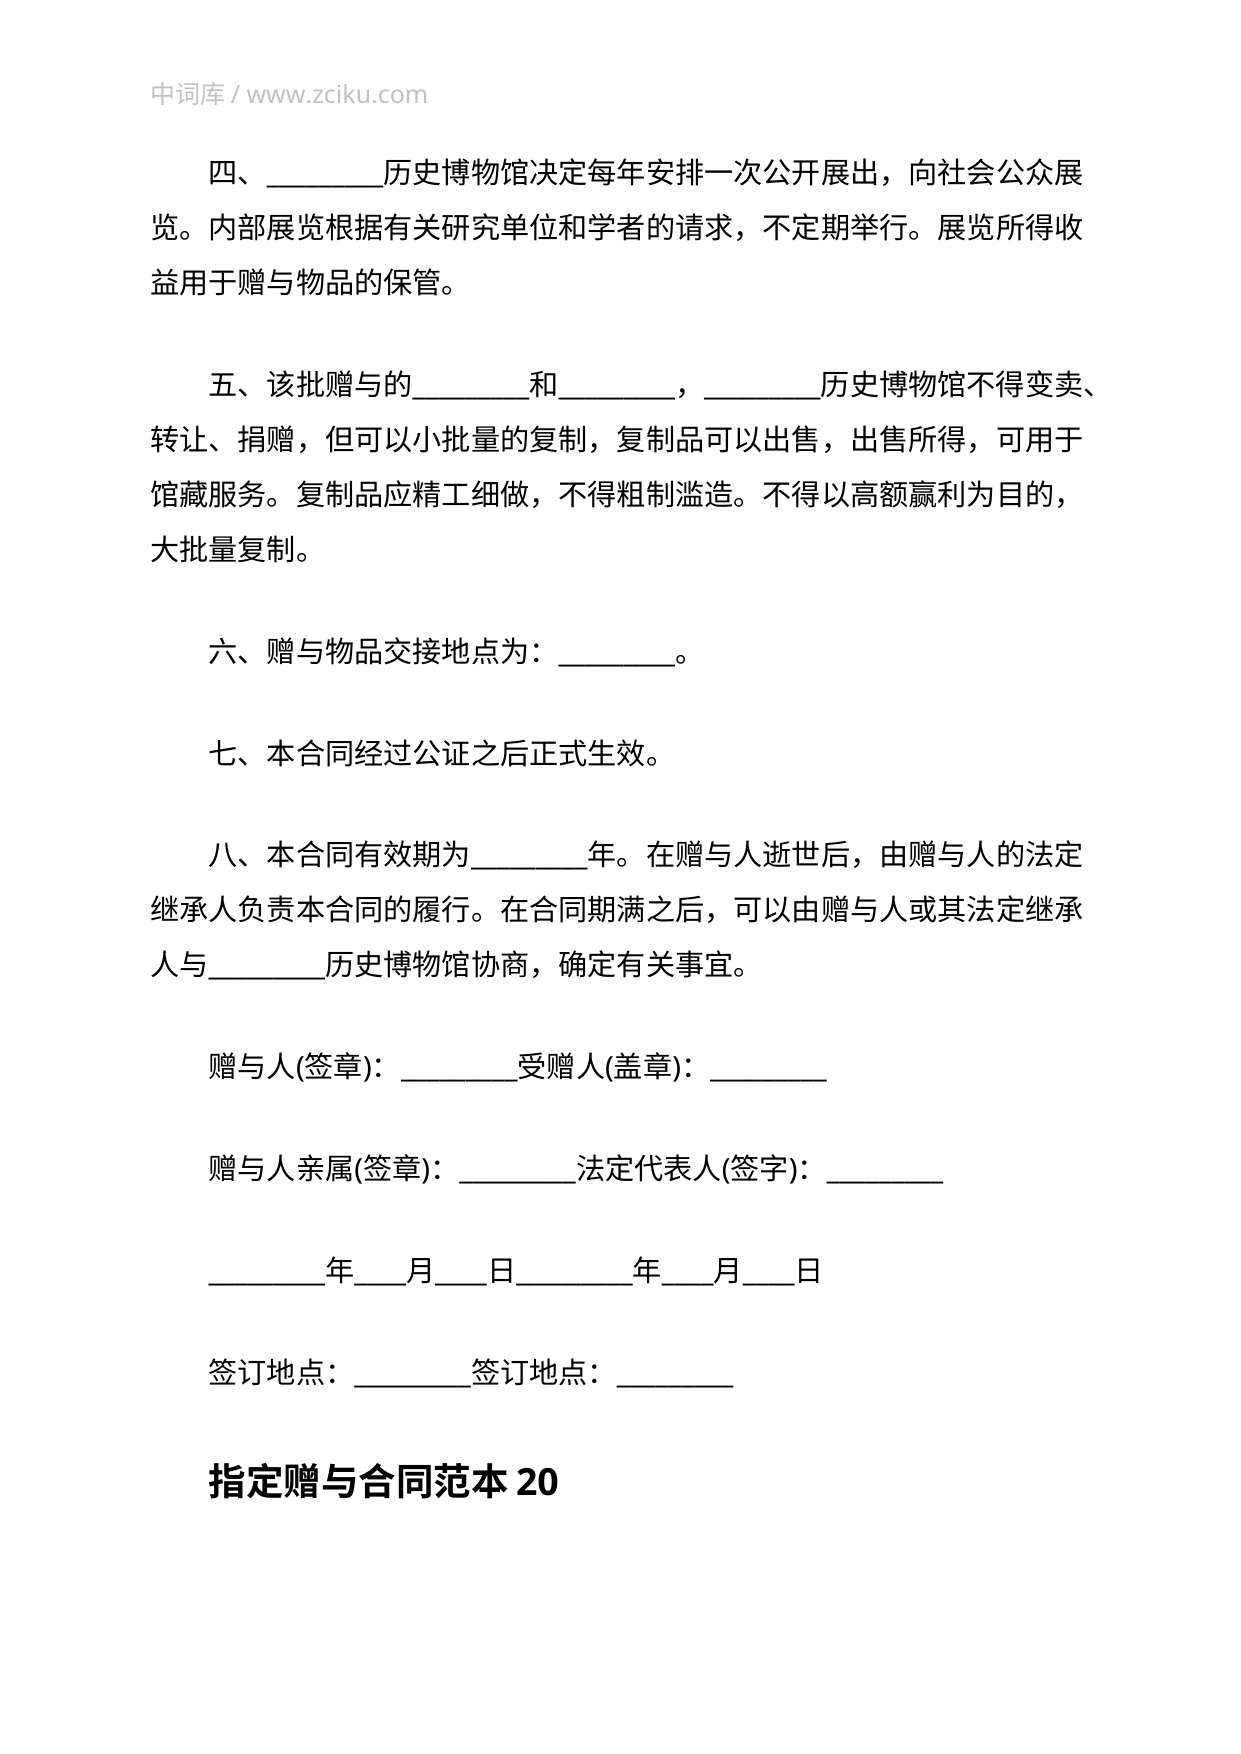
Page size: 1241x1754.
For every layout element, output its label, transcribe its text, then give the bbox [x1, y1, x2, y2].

text 指定赠与合同范本20 [150, 1452, 1090, 1506]
text 四、_________历史博物馆决定每年安排一次公开展出，向社会公众展览。内部展览根据有关研究单位和学者的请求，不定期举行。展览所得收益用于赠与物品的保管。 [150, 150, 1090, 302]
text 七、本合同经过公证之后正式生效。 [150, 730, 1090, 772]
text 赠与人亲属(签章)：_________法定代表人(签字)：_________ [150, 1146, 1090, 1188]
text 赠与人(签章)：_________受赠人(盖章)：_________ [150, 1044, 1090, 1086]
text 六、赠与物品交接地点为：_________。 [150, 628, 1090, 671]
text 八、本合同有效期为_________年。在赠与人逝世后，由赠与人的法定继承人负责本合同的履行。在合同期满之后，可以由赠与人或其法定继承人与_________历史博物馆协商，确定有关事宜。 [150, 832, 1090, 984]
text 签订地点：_________签订地点：_________ [150, 1350, 1090, 1392]
text 五、该批赠与的_________和_________，_________历史博物馆不得变卖、转让、捐赠，但可以小批量的复制，复制品可以出售，出售所得，可用于馆藏服务。复制品应精工细做，不得粗制滥造。不得以高额赢利为目的，大批量复制。 [150, 362, 1090, 569]
text _________年____月____日_________年____月____日 [150, 1248, 1090, 1290]
